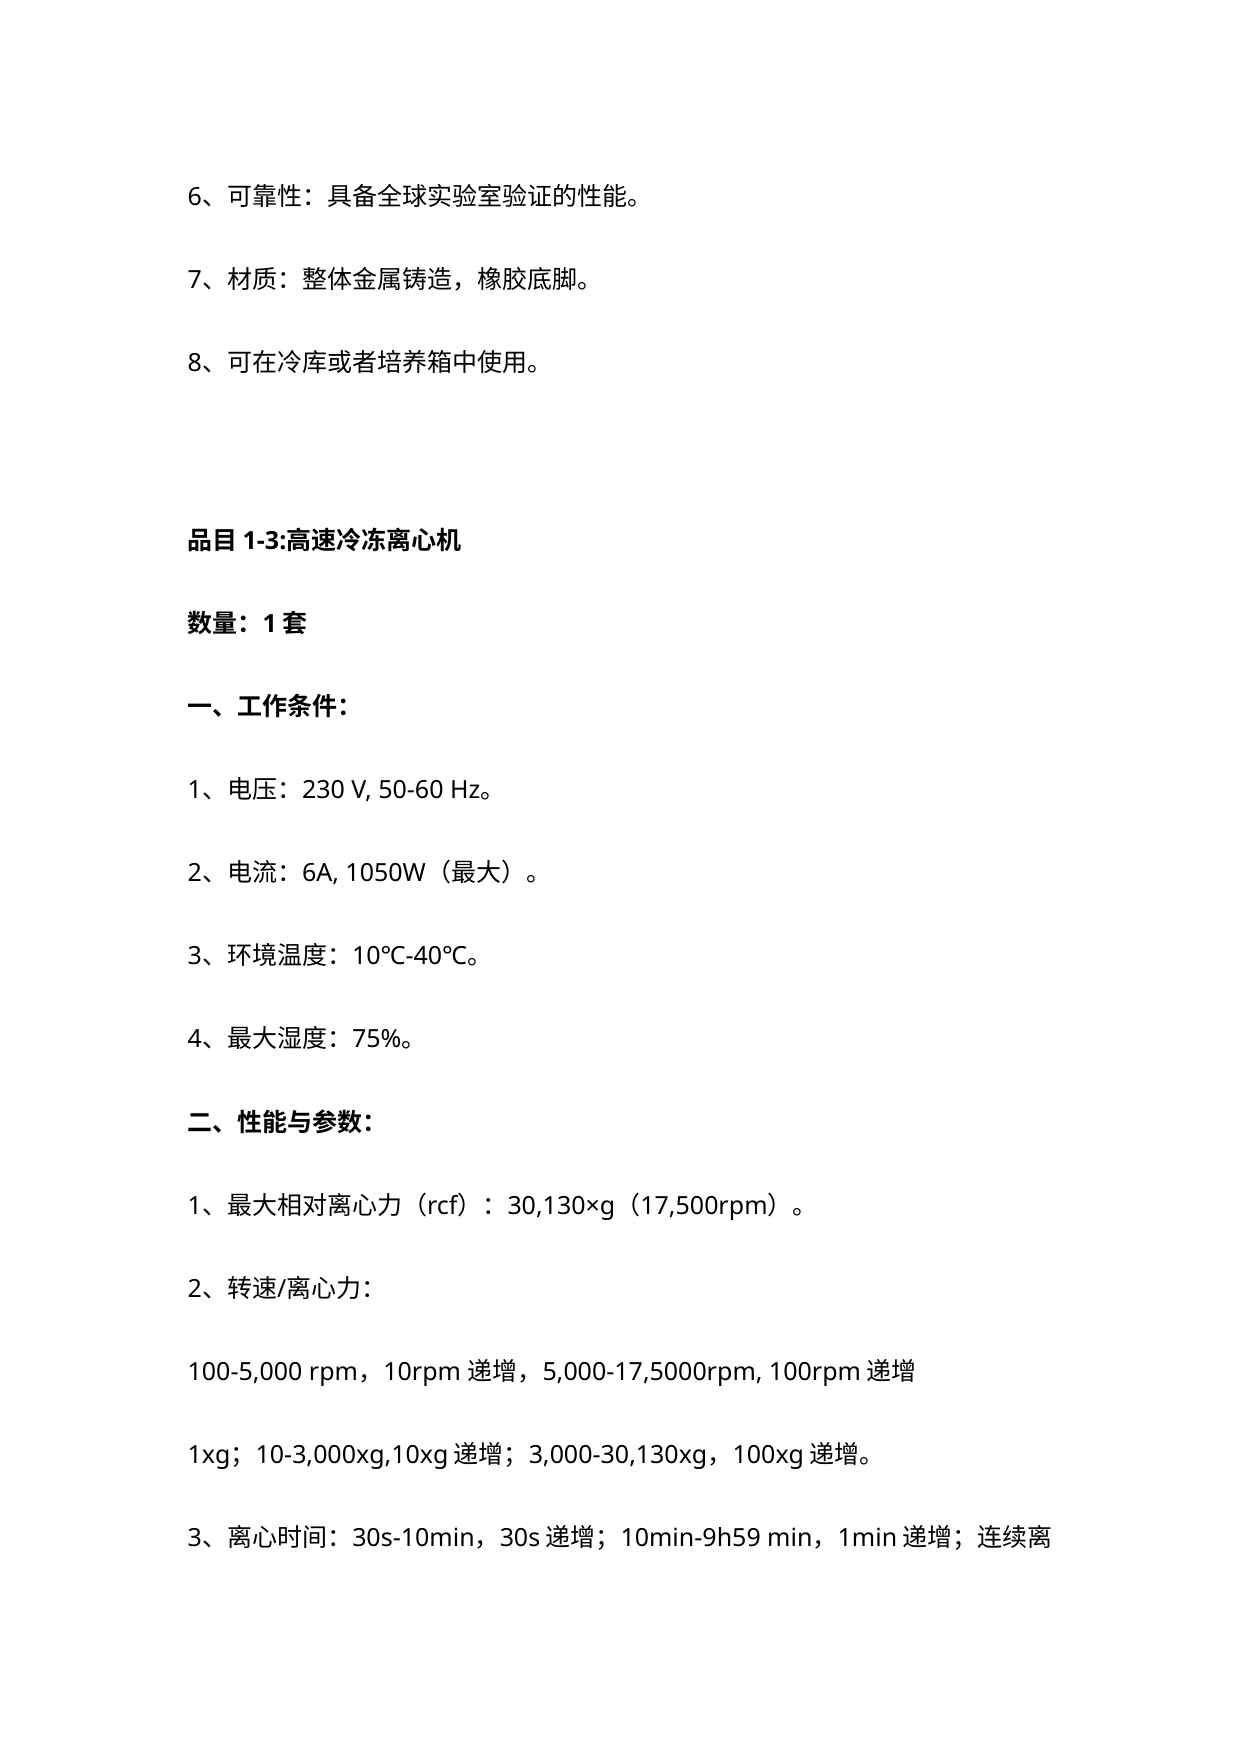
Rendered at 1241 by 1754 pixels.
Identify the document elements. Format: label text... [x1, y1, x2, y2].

text 1、最大相对离心力（rcf）：30,130×g（17,500rpm）。 [187, 1171, 1053, 1236]
text 二、性能与参数： [187, 1088, 1053, 1153]
text 6、可靠性：具备全球实验室验证的性能。 [187, 162, 1053, 227]
text 品目1-3:高速冷冻离心机 [187, 506, 1053, 571]
text 1xg；10‐3,000xg,10xg递增；3,000-30,130xg，100xg递增。 [187, 1420, 1053, 1485]
text 2、电流：6A, 1050W（最大）。 [187, 838, 1053, 903]
text 2、转速/离心力： [187, 1254, 1053, 1319]
text 4、最大湿度：75%。 [187, 1004, 1053, 1069]
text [187, 1503, 1053, 1568]
text 1、电压：230 V, 50-60 Hz。 [187, 755, 1053, 820]
text 7、材质：整体金属铸造，橡胶底脚。 [187, 245, 1053, 310]
text 一、工作条件： [187, 672, 1053, 737]
text 8、可在冷库或者培养箱中使用。 [187, 328, 1053, 393]
text 3、环境温度：10℃-40℃。 [187, 921, 1053, 986]
text 100‐5,000 rpm，10rpm 递增，5,000-17,5000rpm, 100rpm递增 [187, 1337, 1053, 1402]
text 数量：1套 [187, 589, 1053, 654]
